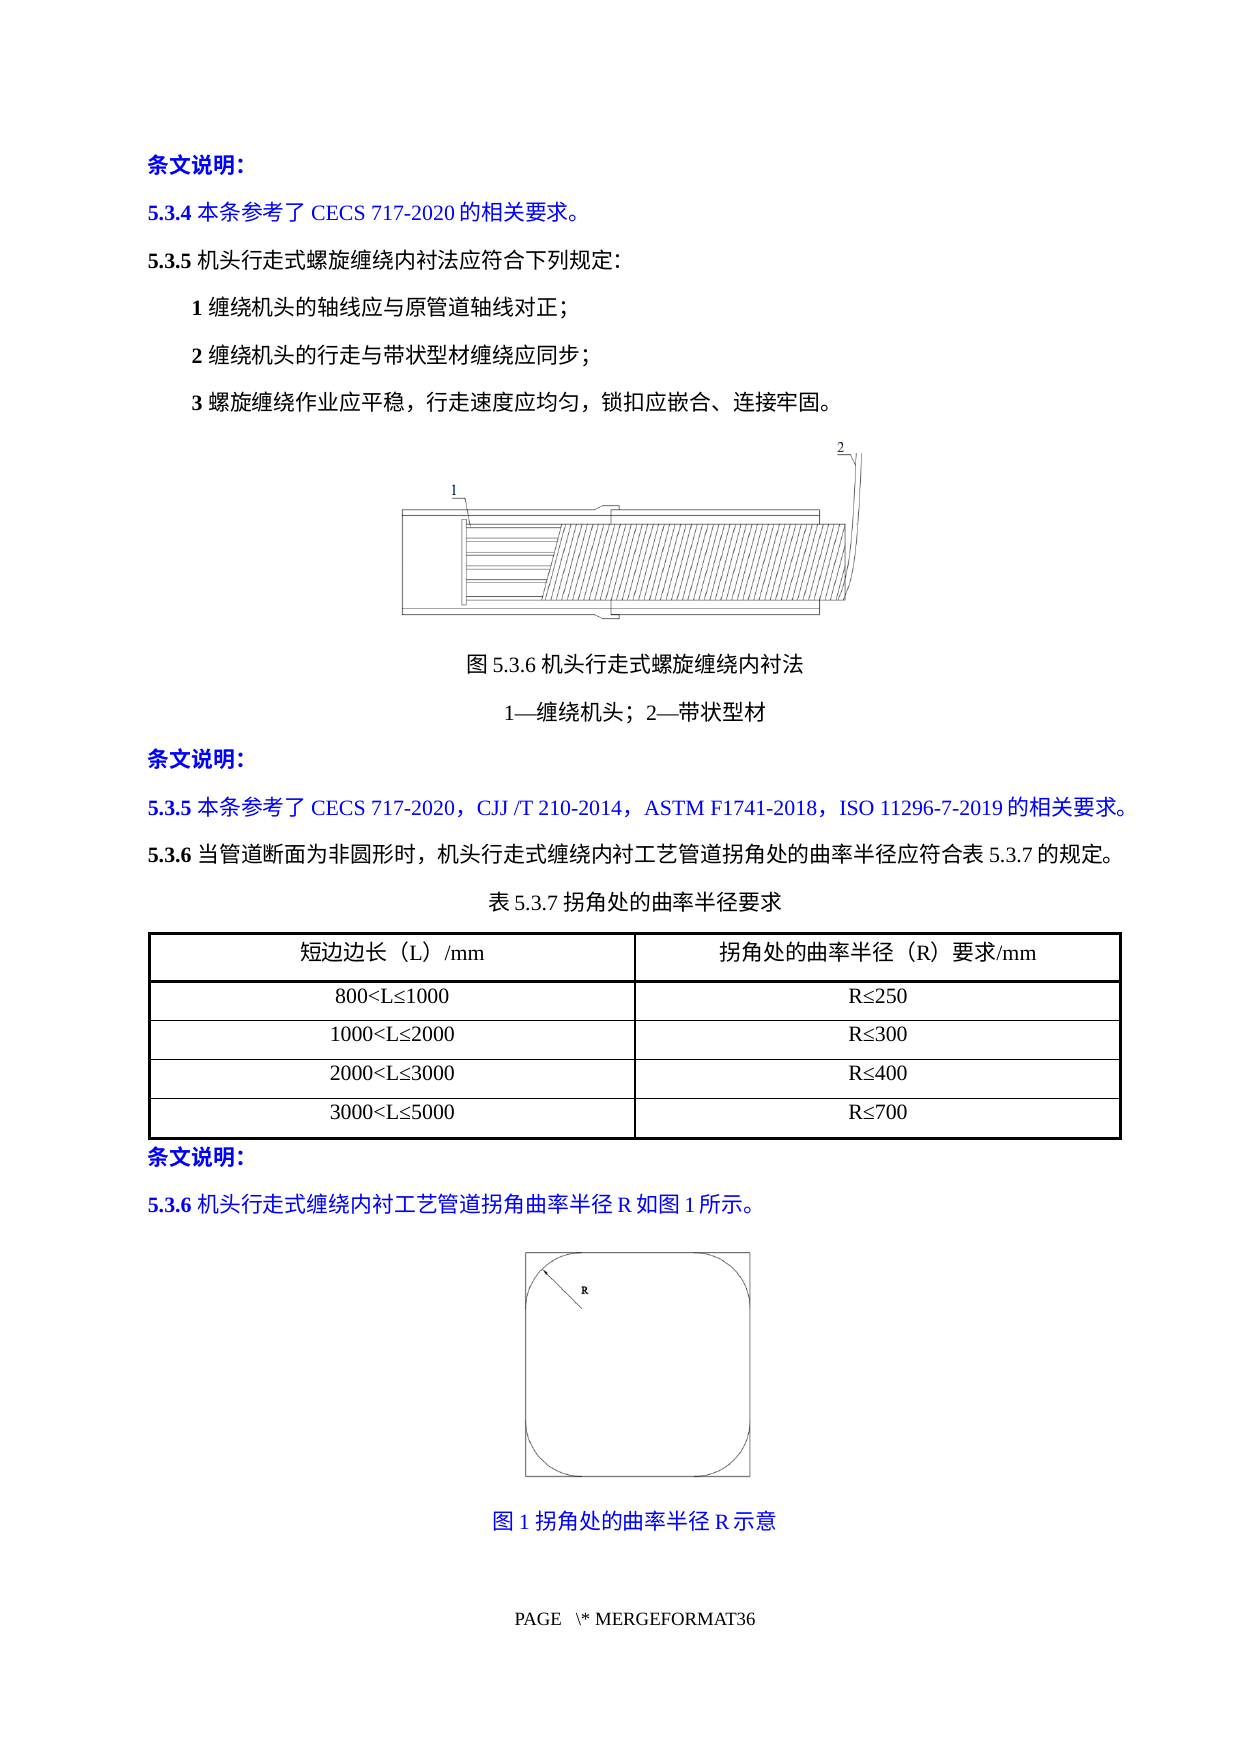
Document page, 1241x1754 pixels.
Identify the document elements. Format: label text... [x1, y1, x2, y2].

text 条文说明： [148, 148, 1122, 179]
text 条文说明： [148, 742, 1122, 774]
text 3 螺旋缠绕作业应平稳，行走速度应均匀，锁扣应嵌合、连接牢固。 [148, 385, 1122, 417]
table_cell 1000<L≤2000 [151, 1021, 634, 1059]
text 条文说明： [148, 1140, 1122, 1171]
list 5.3.6 机头行走式缠绕内衬工艺管道拐角曲率半径R如图1所示。 [148, 1187, 1122, 1219]
table_header 拐角处的曲率半径（R）要求/mm [636, 935, 1119, 979]
picture [494, 1234, 776, 1491]
table_cell 2000<L≤3000 [151, 1060, 634, 1098]
picture [393, 432, 877, 635]
table_cell R≤250 [636, 983, 1119, 1020]
table_cell 3000<L≤5000 [151, 1099, 634, 1137]
text 5.3.5 机头行走式螺旋缠绕内衬法应符合下列规定： [148, 243, 1122, 274]
list 表5.3.7 拐角处的曲率半径要求 [148, 885, 1122, 916]
table_cell R≤300 [636, 1021, 1119, 1059]
list 图1 拐角处的曲率半径R示意 [148, 1504, 1122, 1535]
text 5.3.5 本条参考了CECS 717-2020，CJJ /T 210-2014，ASTM F1741-2018，ISO 11296-7-2019的相关要求。 [148, 790, 1122, 821]
table_cell 800<L≤1000 [151, 983, 634, 1020]
table_header 短边边长（L）/mm [151, 935, 634, 979]
text 5.3.4 本条参考了CECS 717-2020的相关要求。 [148, 195, 1122, 227]
text 图5.3.6 机头行走式螺旋缠绕内衬法 [148, 647, 1122, 679]
list 5.3.6 当管道断面为非圆形时，机头行走式缠绕内衬工艺管道拐角处的曲率半径应符合表5.3.7的规定。 [148, 837, 1122, 869]
table_cell R≤700 [636, 1099, 1119, 1137]
text 1 缠绕机头的轴线应与原管道轴线对正； [148, 290, 1122, 322]
text 2 缠绕机头的行走与带状型材缠绕应同步； [148, 338, 1122, 369]
text 1—缠绕机头；2—带状型材 [148, 695, 1122, 726]
table_cell R≤400 [636, 1060, 1119, 1098]
